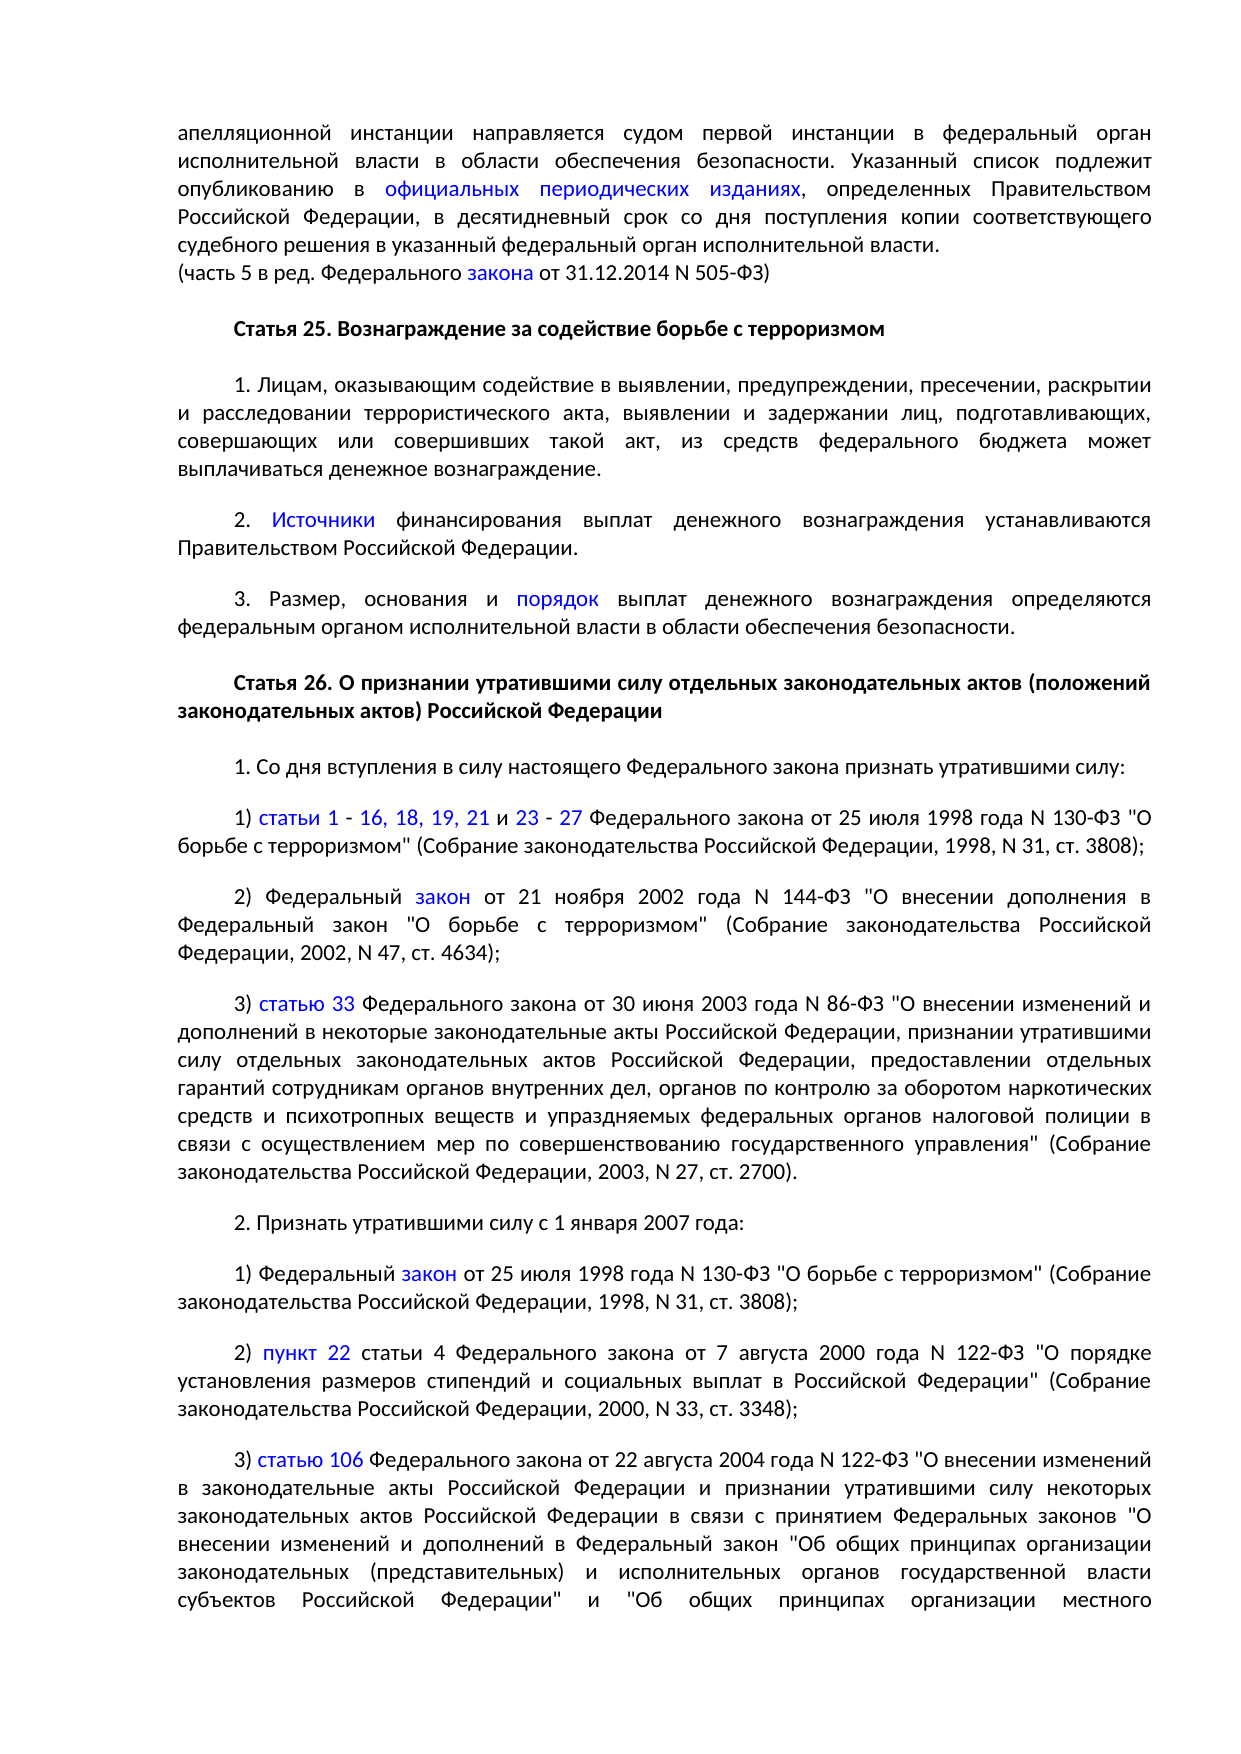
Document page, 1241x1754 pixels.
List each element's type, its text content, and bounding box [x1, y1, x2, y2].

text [177, 1445, 1152, 1613]
title Статья 26. О признании утратившими силу отдельных законодательных актов (положений законодательных актов) Российской Федерации [177, 668, 1152, 724]
text 1. Лицам, оказывающим содействие в выявлении, предупреждении, пресечении, раскрытии и расследовании террористического акта, выявлении и задержании лиц, подготавливающих, совершающих или совершивших такой акт, из средств федерального бюджета может выплачиваться денежное вознаграждение. [177, 370, 1152, 482]
text 1) Федеральный закон от 25 июля 1998 года N 130-ФЗ "О борьбе с терроризмом" (Собрание законодательства Российской Федерации, 1998, N 31, ст. 3808); [177, 1259, 1152, 1315]
text 2) Федеральный закон от 21 ноября 2002 года N 144-ФЗ "О внесении дополнения в Федеральный закон "О борьбе с терроризмом" (Собрание законодательства Российской Федерации, 2002, N 47, ст. 4634); [177, 882, 1152, 966]
text 2) пункт 22 статьи 4 Федерального закона от 7 августа 2000 года N 122-ФЗ "О порядке установления размеров стипендий и социальных выплат в Российской Федерации" (Собрание законодательства Российской Федерации, 2000, N 33, ст. 3348); [177, 1338, 1152, 1422]
text 1. Со дня вступления в силу настоящего Федерального закона признать утратившими силу: [177, 752, 1152, 780]
title Статья 25. Вознаграждение за содействие борьбе с терроризмом [177, 314, 1152, 342]
text 3) статью 33 Федерального закона от 30 июня 2003 года N 86-ФЗ "О внесении изменений и дополнений в некоторые законодательные акты Российской Федерации, признании утратившими силу отдельных законодательных актов Российской Федерации, предоставлении отдельных гарантий сотрудникам органов внутренних дел, органов по контролю за оборотом наркотических средств и психотропных веществ и упраздняемых федеральных органов налоговой полиции в связи с осуществлением мер по совершенствованию государственного управления" (Собрание законодательства Российской Федерации, 2003, N 27, ст. 2700). [177, 989, 1152, 1185]
text 2. Признать утратившими силу с 1 января 2007 года: [177, 1208, 1152, 1236]
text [177, 118, 1152, 258]
text 3. Размер, основания и порядок выплат денежного вознаграждения определяются федеральным органом исполнительной власти в области обеспечения безопасности. [177, 584, 1152, 640]
text (часть 5 в ред. Федерального закона от 31.12.2014 N 505-ФЗ) [177, 258, 1152, 286]
text 1) статьи 1 - 16, 18, 19, 21 и 23 - 27 Федерального закона от 25 июля 1998 года N 130-ФЗ "О борьбе с терроризмом" (Собрание законодательства Российской Федерации, 1998, N 31, ст. 3808); [177, 803, 1152, 859]
text 2. Источники финансирования выплат денежного вознаграждения устанавливаются Правительством Российской Федерации. [177, 505, 1152, 561]
